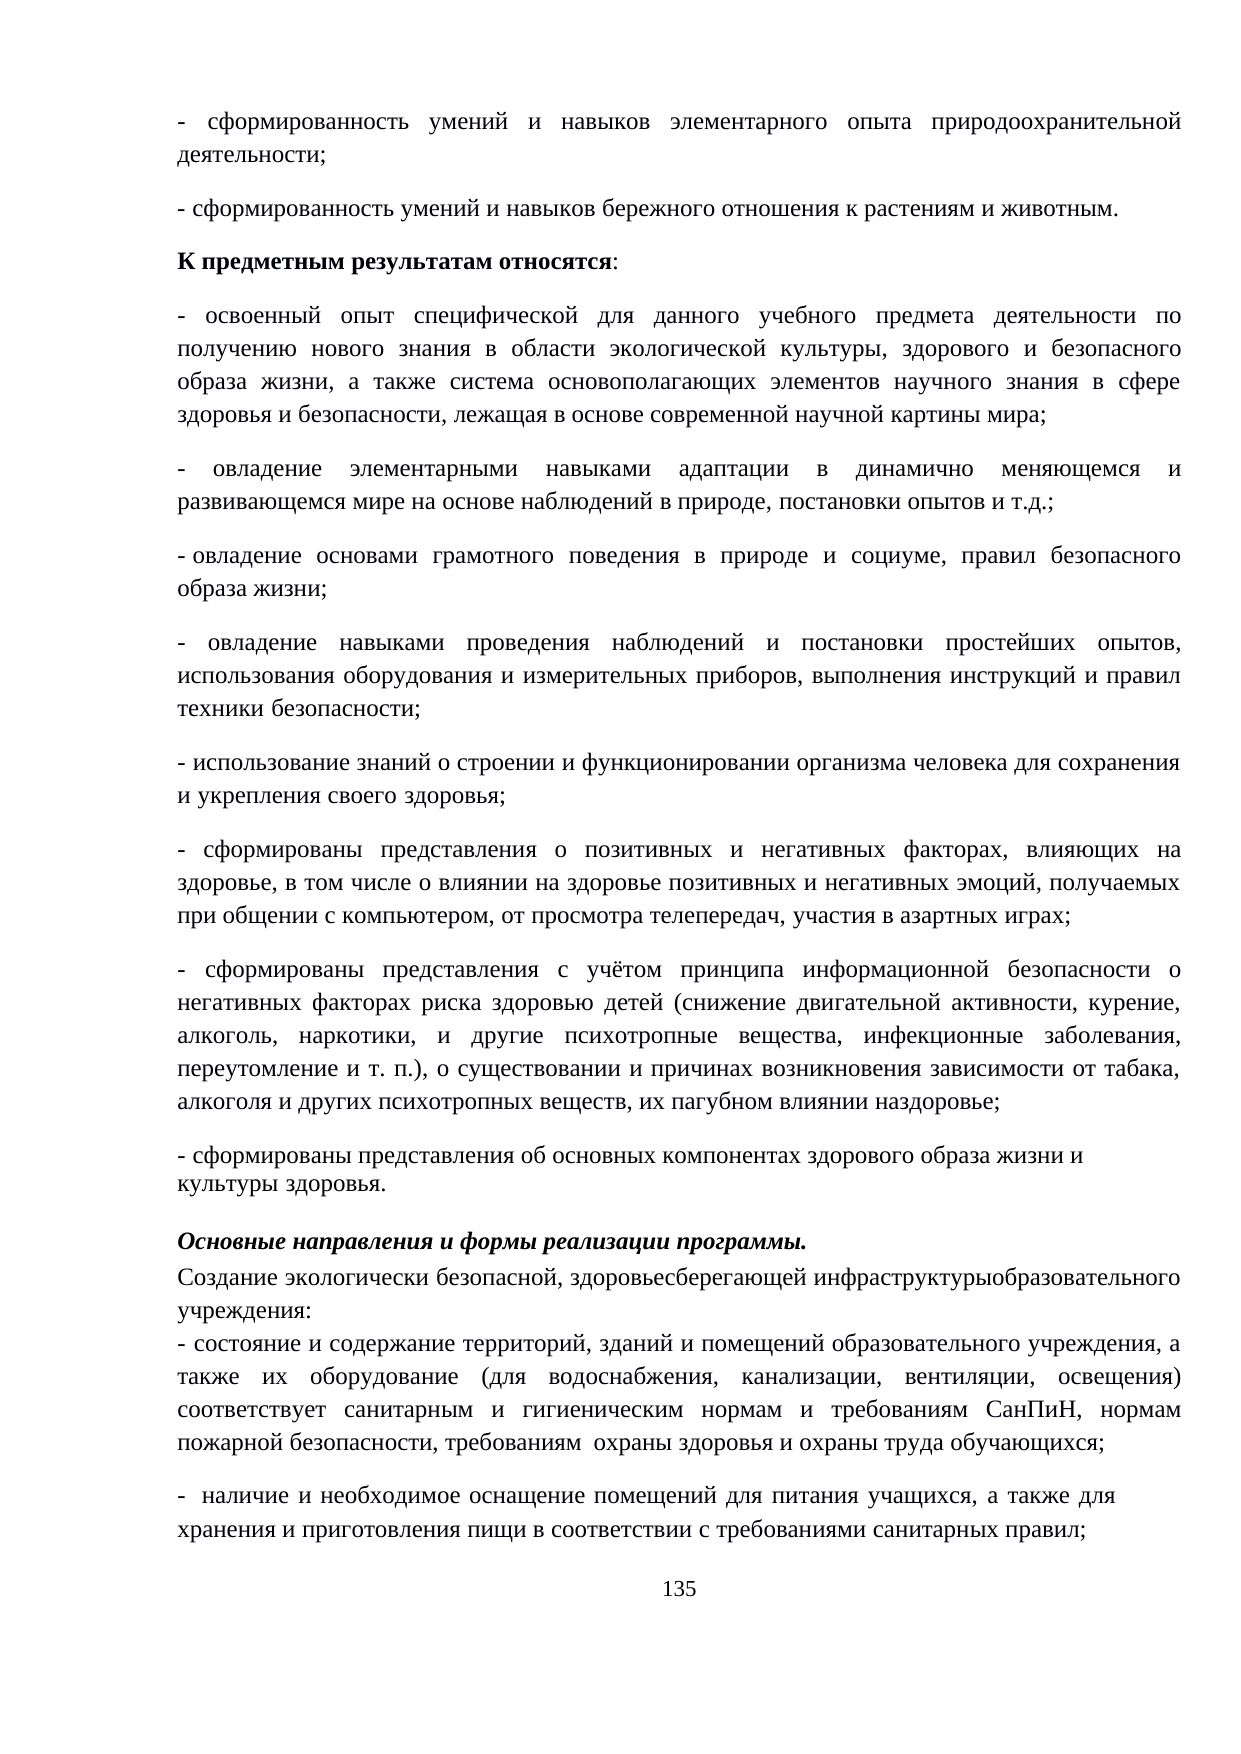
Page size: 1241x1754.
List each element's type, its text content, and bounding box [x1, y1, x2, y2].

list состояние и содержание территорий, зданий и помещений образовательного учреждения, а также их оборудование (для водоснабжения, канализации, вентиляции, освещения) соответствует санитарным и гигиеническим нормам и требованиям СанПиН, нормам пожарной безопасности, требованиям охраны здоровья и охраны труда обучающихся; [177, 1328, 1182, 1456]
list овладение элементарными навыками адаптации в динамично меняющемся и развивающемся мире на основе наблюдений в природе, постановки опытов и т.д.; [177, 453, 1182, 515]
list использование знаний о строении и функционировании организма человека для сохранения и укрепления своего здоровья; [177, 747, 1181, 809]
text Создание экологически безопасной, здоровьесберегающей инфраструктурыобразовательного учреждения: [177, 1262, 1181, 1323]
list сформированы представления с учётом принципа информационной безопасности о негативных факторах риска здоровью детей (снижение двигательной активности, курение, алкоголь, наркотики, и другие психотропные вещества, инфекционные заболевания, переутомление и т. п.), о существовании и причинах возникновения зависимости от табака, алкоголя и других психотропных веществ, их пагубном влиянии наздоровье; [177, 954, 1181, 1115]
list сформированность умений и навыков бережного отношения к растениям и животным. [177, 193, 1240, 221]
list сформированы представления о позитивных и негативных факторах, влияющих на здоровье, в том числе о влиянии на здоровье позитивных и негативных эмоций, получаемых при общении с компьютером, от просмотра телепередач, участия в азартных играх; [177, 834, 1181, 929]
list сформированы представления об основных компонентах здорового образа жизни и культуры здоровья. [177, 1140, 1084, 1197]
list овладение навыками проведения наблюдений и постановки простейших опытов, использования оборудования и измерительных приборов, выполнения инструкций и правил техники безопасности; [177, 627, 1182, 722]
subtitle К предметным результатам относятся: [177, 246, 1240, 275]
list освоенный опыт специфической для данного учебного предмета деятельности по получению нового знания в области экологической культуры, здорового и безопасного образа жизни, а также система основополагающих элементов научного знания в сфере здоровья и безопасности, лежащая в основе современной научной картины мира; [177, 300, 1182, 428]
list овладение основами грамотного поведения в природе и социуме, правил безопасного образа жизни; [177, 540, 1181, 602]
subtitle Основные направления и формы реализации программы. [177, 1226, 1240, 1255]
list наличие и необходимое оснащение помещений для питания учащихся, а также для хранения и приготовления пищи в соответствии с требованиями санитарных правил; [177, 1481, 1180, 1543]
list сформированность умений и навыков элементарного опыта природоохранительной деятельности; [177, 106, 1182, 167]
